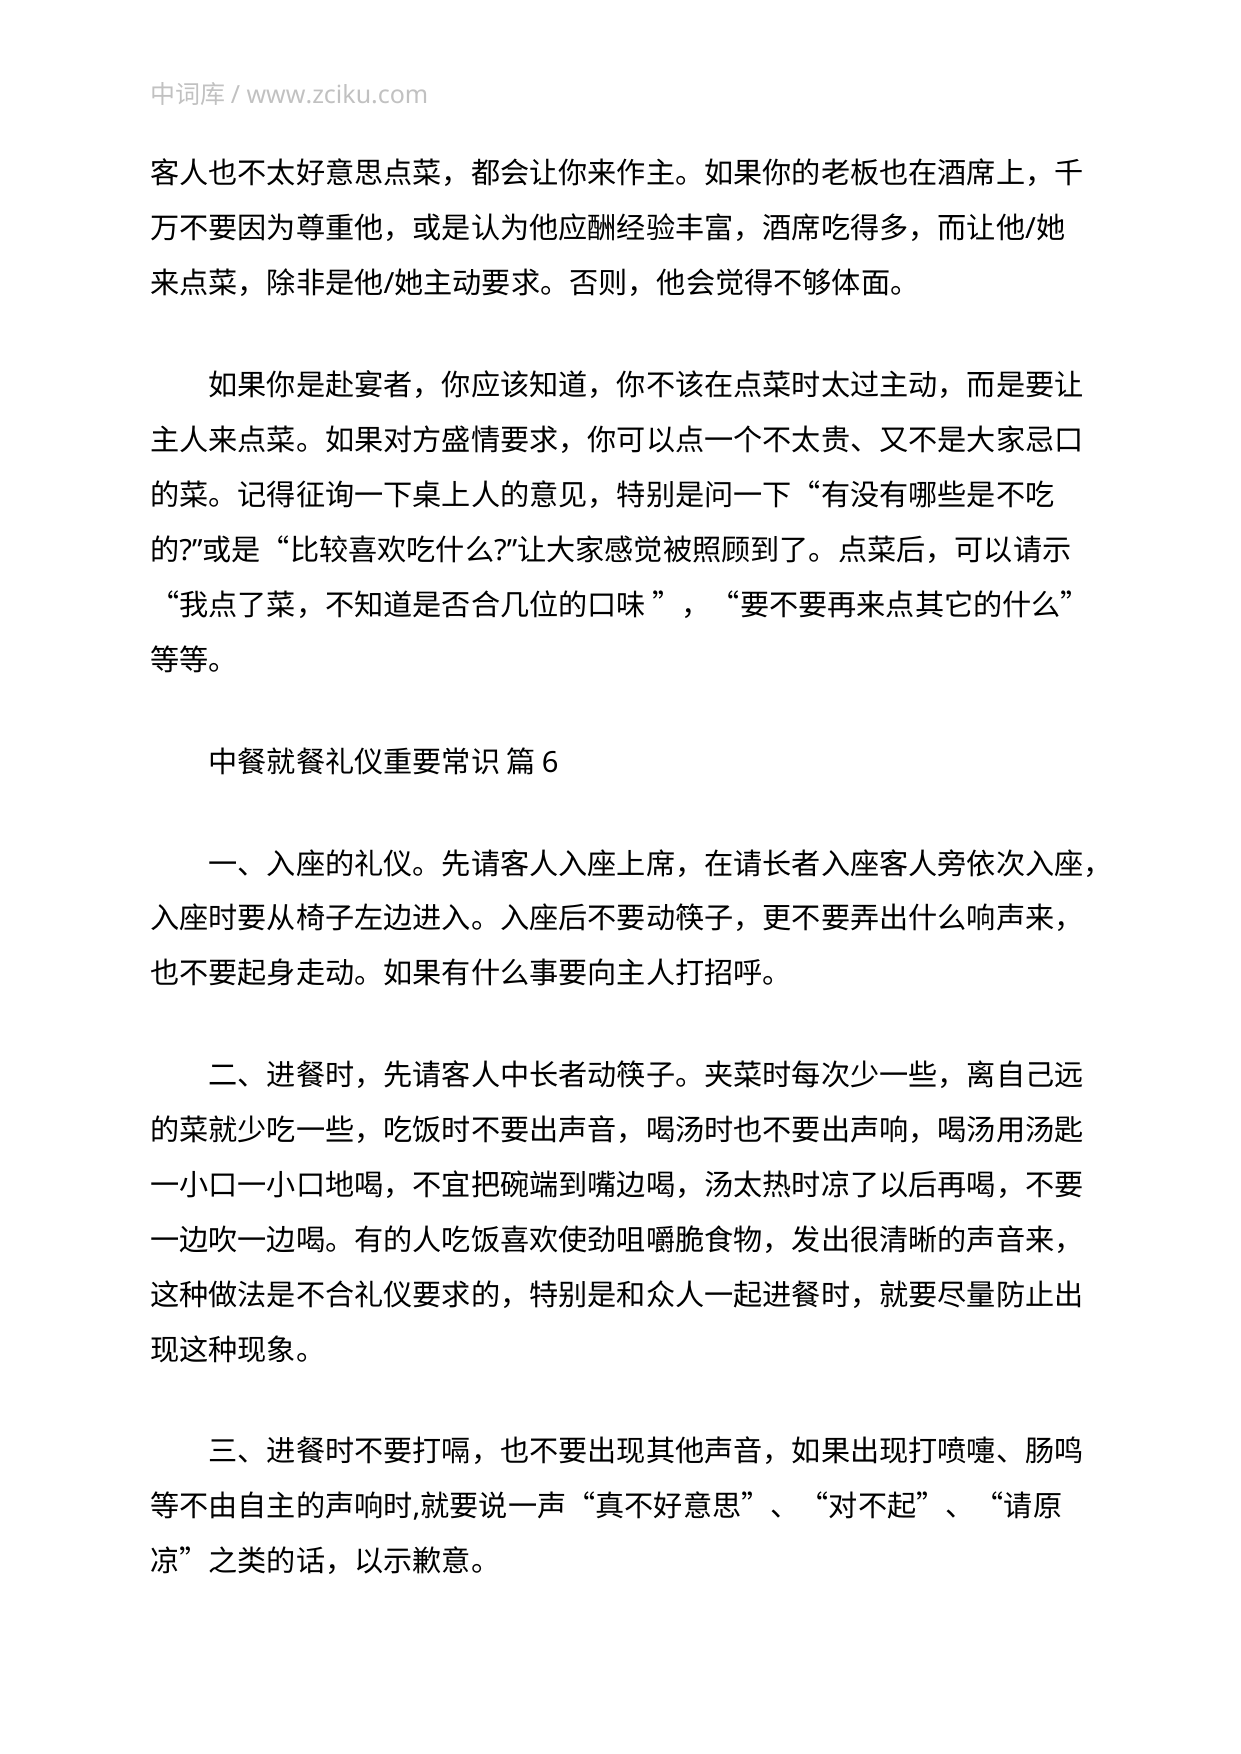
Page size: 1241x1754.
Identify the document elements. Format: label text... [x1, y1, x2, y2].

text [150, 150, 1090, 302]
text 如果你是赴宴者，你应该知道，你不该在点菜时太过主动，而是要让主人来点菜。如果对方盛情要求，你可以点一个不太贵、又不是大家忌口的菜。记得征询一下桌上人的意见，特别是问一下“有没有哪些是不吃的?”或是“比较喜欢吃什么?”让大家感觉被照顾到了。点菜后，可以请示“我点了菜，不知道是否合几位的口味 ”，“要不要再来点其它的什么”等等。 [150, 362, 1090, 679]
text 二、进餐时，先请客人中长者动筷子。夹菜时每次少一些，离自己远的菜就少吃一些，吃饭时不要出声音，喝汤时也不要出声响，喝汤用汤匙一小口一小口地喝，不宜把碗端到嘴边喝，汤太热时凉了以后再喝，不要一边吹一边喝。有的人吃饭喜欢使劲咀嚼脆食物，发出很清晰的声音来，这种做法是不合礼仪要求的，特别是和众人一起进餐时，就要尽量防止出现这种现象。 [150, 1052, 1090, 1368]
text 一、入座的礼仪。先请客人入座上席，在请长者入座客人旁依次入座，入座时要从椅子左边进入。入座后不要动筷子，更不要弄出什么响声来，也不要起身走动。如果有什么事要向主人打招呼。 [150, 840, 1090, 992]
text 中餐就餐礼仪重要常识 篇6 [150, 738, 1090, 781]
text 三、进餐时不要打嗝，也不要出现其他声音，如果出现打喷嚏、肠鸣等不由自主的声响时,就要说一声“真不好意思”、“对不起”、“请原凉”之类的话，以示歉意。 [150, 1428, 1090, 1580]
